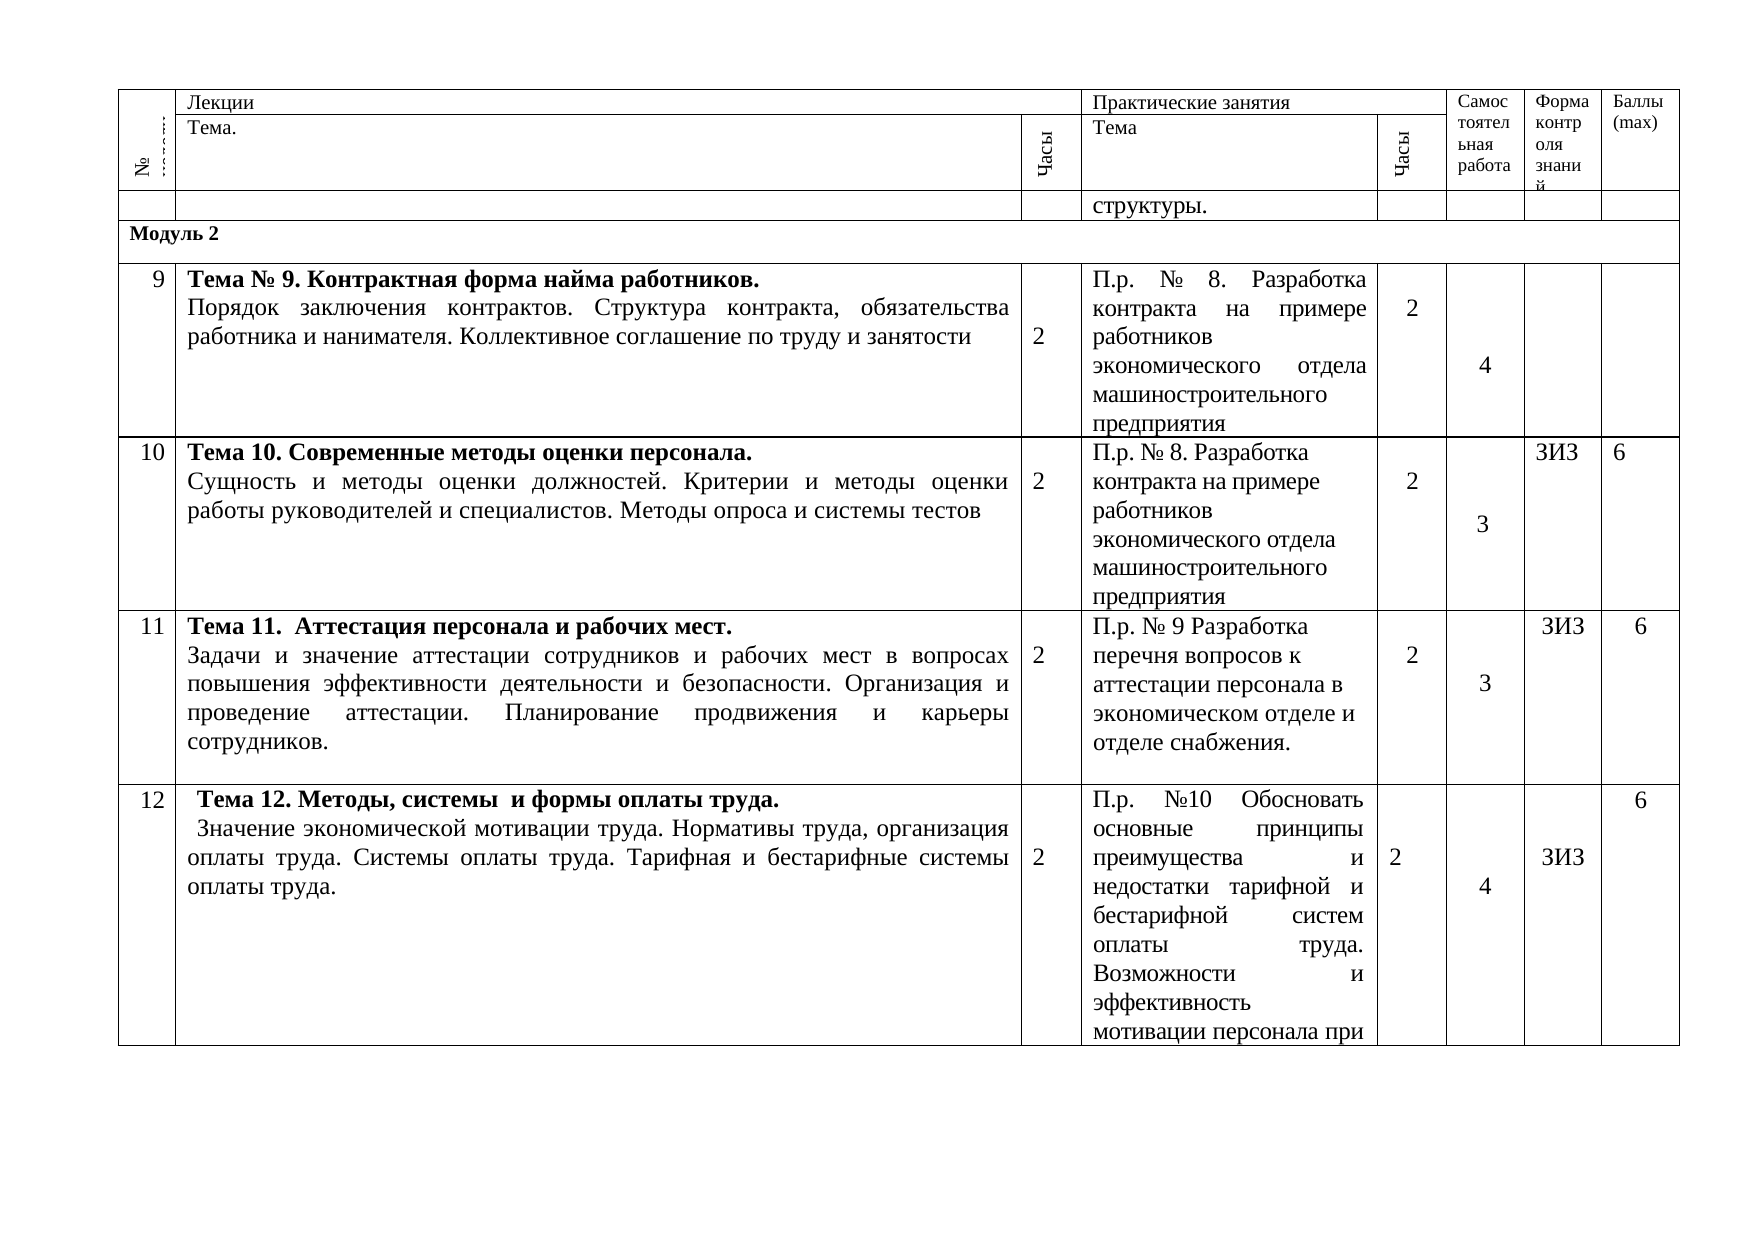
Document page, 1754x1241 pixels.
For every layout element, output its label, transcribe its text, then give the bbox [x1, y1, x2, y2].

table_cell Тема [1082, 115, 1377, 190]
table_header Форма контроля знаний [1525, 90, 1601, 190]
table_cell 11 [119, 611, 175, 784]
table_cell Тема. [176, 115, 1021, 190]
table_cell 2 [1022, 264, 1081, 436]
table_header Баллы (max) [1602, 90, 1679, 190]
table_cell 3 [1447, 611, 1524, 784]
table_cell Тема № 9. Контрактная форма найма работников. Порядок заключения контрактов. Структура контракта, обязательства работника и нанимателя. Коллективное соглашение по труду и занятости [176, 264, 1021, 436]
table_cell Тема 10. Современные методы оценки персонала. Сущность и методы оценки должностей. Критерии и методы оценки работы руководителей и специалистов. Методы опроса и системы тестов [176, 438, 1021, 610]
table_cell 2 [1378, 264, 1446, 436]
table_cell 4 [1447, 264, 1524, 436]
table_cell 10 [119, 438, 175, 610]
table_header Самостоятельная работа [1447, 90, 1524, 190]
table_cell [176, 785, 1021, 1045]
table_cell 4 [1447, 785, 1524, 1045]
table_header № недели [119, 90, 175, 190]
table_header Лекции [176, 90, 1081, 114]
table_cell [119, 191, 175, 220]
table_cell 2 [1022, 611, 1081, 784]
table_cell 6 [1602, 611, 1679, 784]
table_cell 9 [119, 264, 175, 436]
table_cell П.р. № 8. Разработка контракта на примере работников экономического отдела машиностроительного предприятия [1082, 438, 1377, 610]
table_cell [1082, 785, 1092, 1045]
table_cell 6 [1602, 438, 1679, 610]
table_header Практические занятия [1082, 90, 1446, 114]
table_cell 6 [1602, 785, 1679, 1045]
table_cell 2 [1378, 438, 1446, 610]
table_cell [1525, 264, 1601, 436]
table_cell Часы [1022, 115, 1081, 190]
table_cell ЗИЗ [1525, 611, 1601, 784]
table_cell 2 [1022, 785, 1081, 1045]
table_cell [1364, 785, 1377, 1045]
table_cell П.р. № 8. Разработка контракта на примере работников экономического отдела машиностроительного предприятия [1082, 264, 1377, 436]
table_cell 3 [1447, 438, 1524, 610]
table_cell П.р. № 9 Разработка перечня вопросов к аттестации персонала в экономическом отделе и отделе снабжения. [1082, 611, 1377, 784]
table_cell ЗИЗ [1525, 785, 1601, 1045]
table_cell 12 [119, 785, 175, 1045]
table_cell [1602, 264, 1679, 436]
table_cell 2 [1378, 785, 1446, 1045]
table_cell Модуль 2 [119, 221, 1679, 263]
table_cell Тема 11. Аттестация персонала и рабочих мест. Задачи и значение аттестации сотрудников и рабочих мест в вопросах повышения эффективности деятельности и безопасности. Организация и проведение аттестации. Планирование продвижения и карьеры сотрудников. [176, 611, 1021, 784]
table_cell ЗИЗ [1525, 438, 1601, 610]
table_cell Часы [1378, 115, 1446, 190]
table_cell 2 [1378, 611, 1446, 784]
table_cell 2 [1022, 438, 1081, 610]
